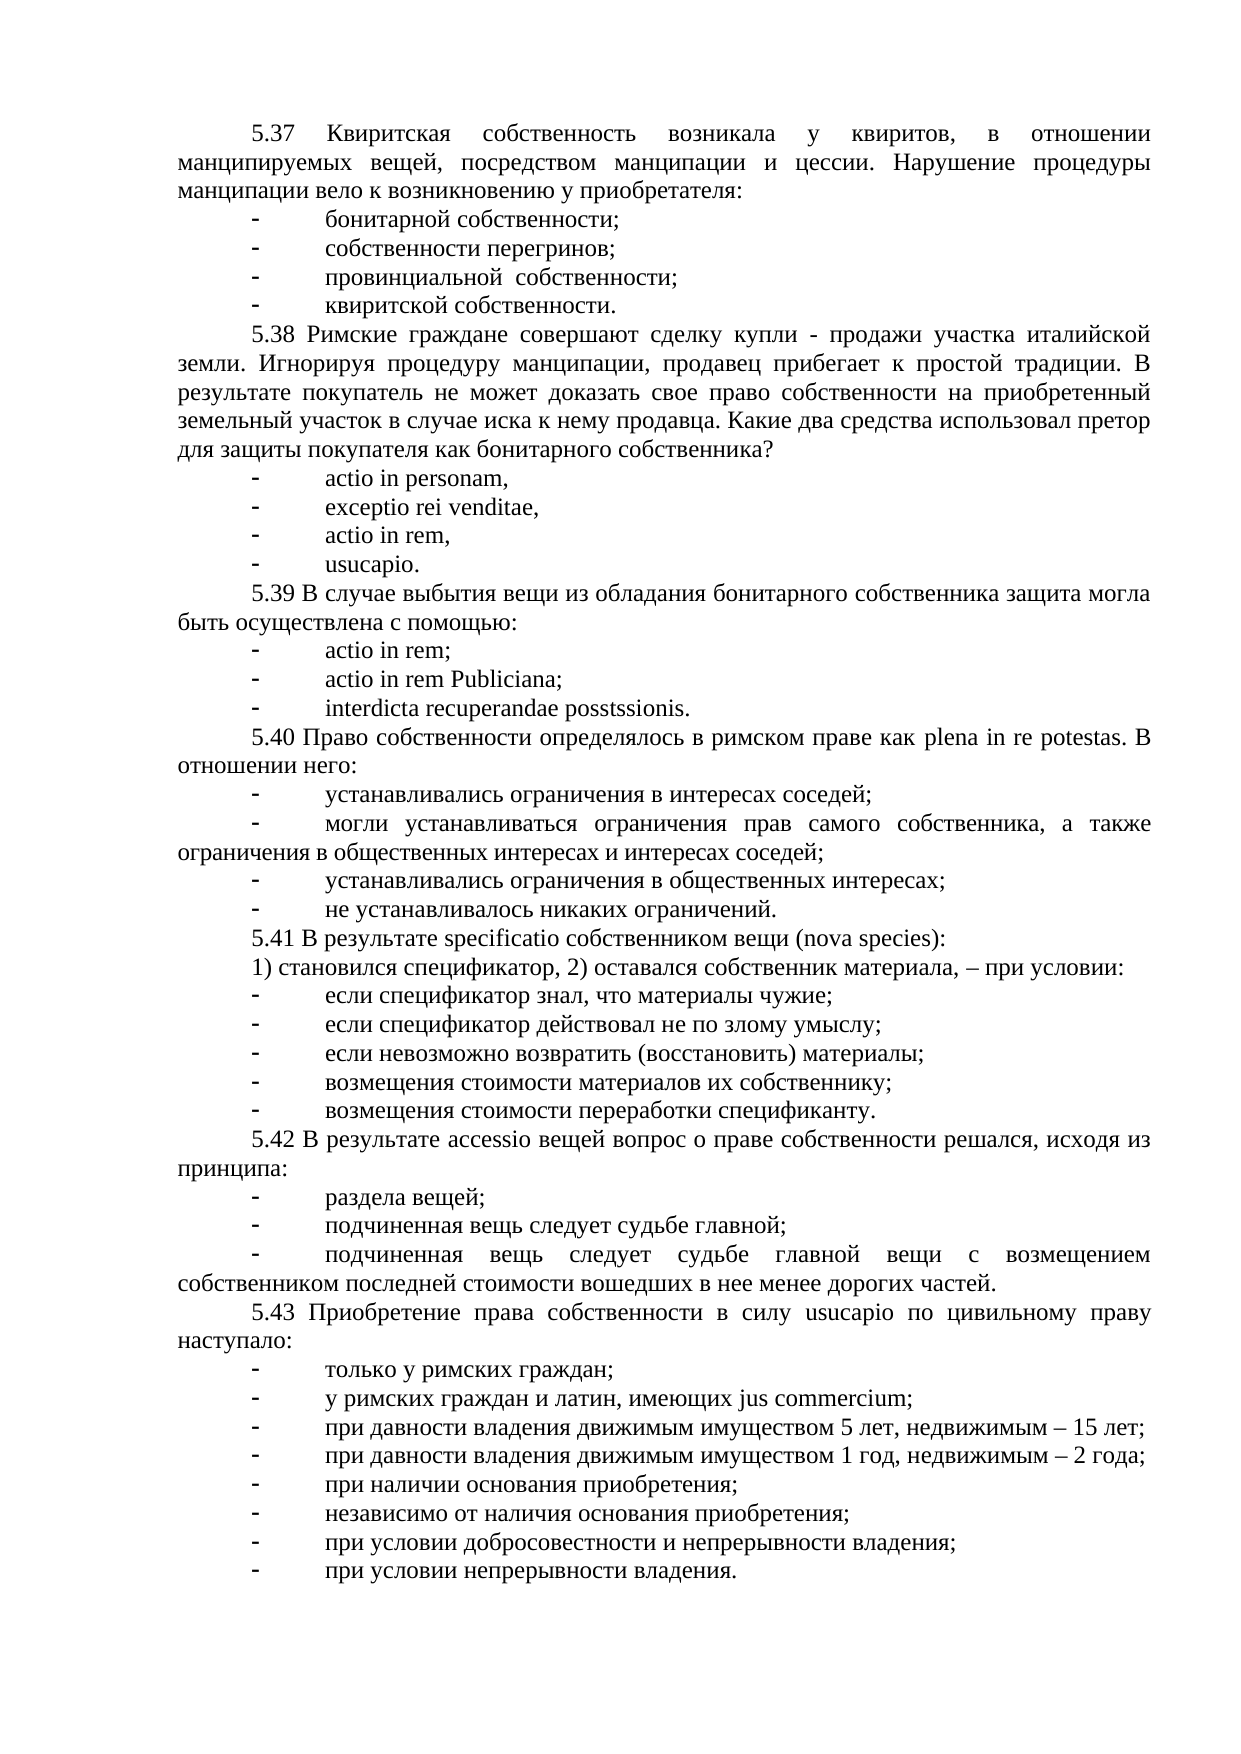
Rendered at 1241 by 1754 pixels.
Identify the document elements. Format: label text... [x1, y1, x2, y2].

list actio in rem; [177, 636, 1152, 664]
list если спецификатор действовал не по злому умыслу; [177, 1009, 1152, 1038]
list могли устанавливаться ограничения прав самого собственника, а также ограничения в общественных интересах и интересах соседей; [177, 808, 1152, 866]
list устанавливались ограничения в интересах соседей; [177, 779, 1152, 808]
text 5.43 Приобретение права собственности в силу usucapio по цивильному праву наступало: [177, 1297, 1152, 1354]
text 5.40 Право собственности определялось в римском праве как plena in re potestas. В отношении него: [177, 722, 1152, 779]
list usucapio. [177, 549, 1152, 578]
list бонитарной собственности; [177, 204, 1152, 233]
text 5.39 В случае выбытия вещи из обладания бонитарного собственника защита могла быть осуществлена с помощью: [177, 578, 1152, 636]
list interdicta recuperandae posstssionis. [177, 693, 1152, 722]
text 1) становился спецификатор, 2) оставался собственник материала, – при условии: [177, 952, 1152, 981]
list при наличии основания приобретения; [177, 1469, 1152, 1498]
list если невозможно возвратить (восстановить) материалы; [177, 1038, 1152, 1067]
list не устанавливалось никаких ограничений. [177, 894, 1152, 923]
text 5.42 В результате accessio вещей вопрос о праве собственности решался, исходя из принципа: [177, 1124, 1152, 1182]
list подчиненная вещь следует судьбе главной вещи с возмещением собственником последней стоимости вошедших в нее менее дорогих частей. [177, 1239, 1152, 1297]
list при давности владения движимым имуществом 5 лет, недвижимым – 15 лет; [177, 1412, 1152, 1441]
list при давности владения движимым имуществом 1 год, недвижимым – 2 года; [177, 1441, 1152, 1469]
list если спецификатор знал, что материалы чужие; [177, 981, 1152, 1009]
text 5.37 Квиритская собственность возникала у квиритов, в отношении манципируемых вещей, посредством манципации и цессии. Нарушение процедуры манципации вело к возникновению у приобретателя: [177, 118, 1152, 204]
list раздела вещей; [177, 1182, 1152, 1211]
list возмещения стоимости переработки спецификанту. [177, 1096, 1152, 1124]
list подчиненная вещь следует судьбе главной; [177, 1211, 1152, 1239]
list возмещения стоимости материалов их собственнику; [177, 1067, 1152, 1096]
text 5.41 В результате specificatio собственником вещи (nova species): [177, 923, 1152, 952]
list exceptio rei venditae, [177, 492, 1152, 521]
list actio in personam, [177, 463, 1152, 492]
list провинциальной собственности; [177, 262, 1152, 291]
list при условии добросовестности и непрерывности владения; [177, 1527, 1152, 1556]
list у римских граждан и латин, имеющих jus commercium; [177, 1383, 1152, 1412]
list только у римских граждан; [177, 1354, 1152, 1383]
list устанавливались ограничения в общественных интересах; [177, 866, 1152, 894]
list actio in rem, [177, 521, 1152, 549]
list actio in rem Publiciana; [177, 664, 1152, 693]
list независимо от наличия основания приобретения; [177, 1498, 1152, 1527]
list квиритской собственности. [177, 291, 1152, 319]
list при условии непрерывности владения. [177, 1556, 1152, 1584]
text 5.38 Римские граждане совершают сделку купли - продажи участка италийской земли. Игнорируя процедуру манципации, продавец прибегает к простой традиции. В результате покупатель не может доказать свое право собственности на приобретенный земельный участок в случае иска к нему продавца. Какие два средства использовал претор для защиты покупателя как бонитарного собственника? [177, 319, 1152, 463]
list собственности перегринов; [177, 233, 1152, 262]
